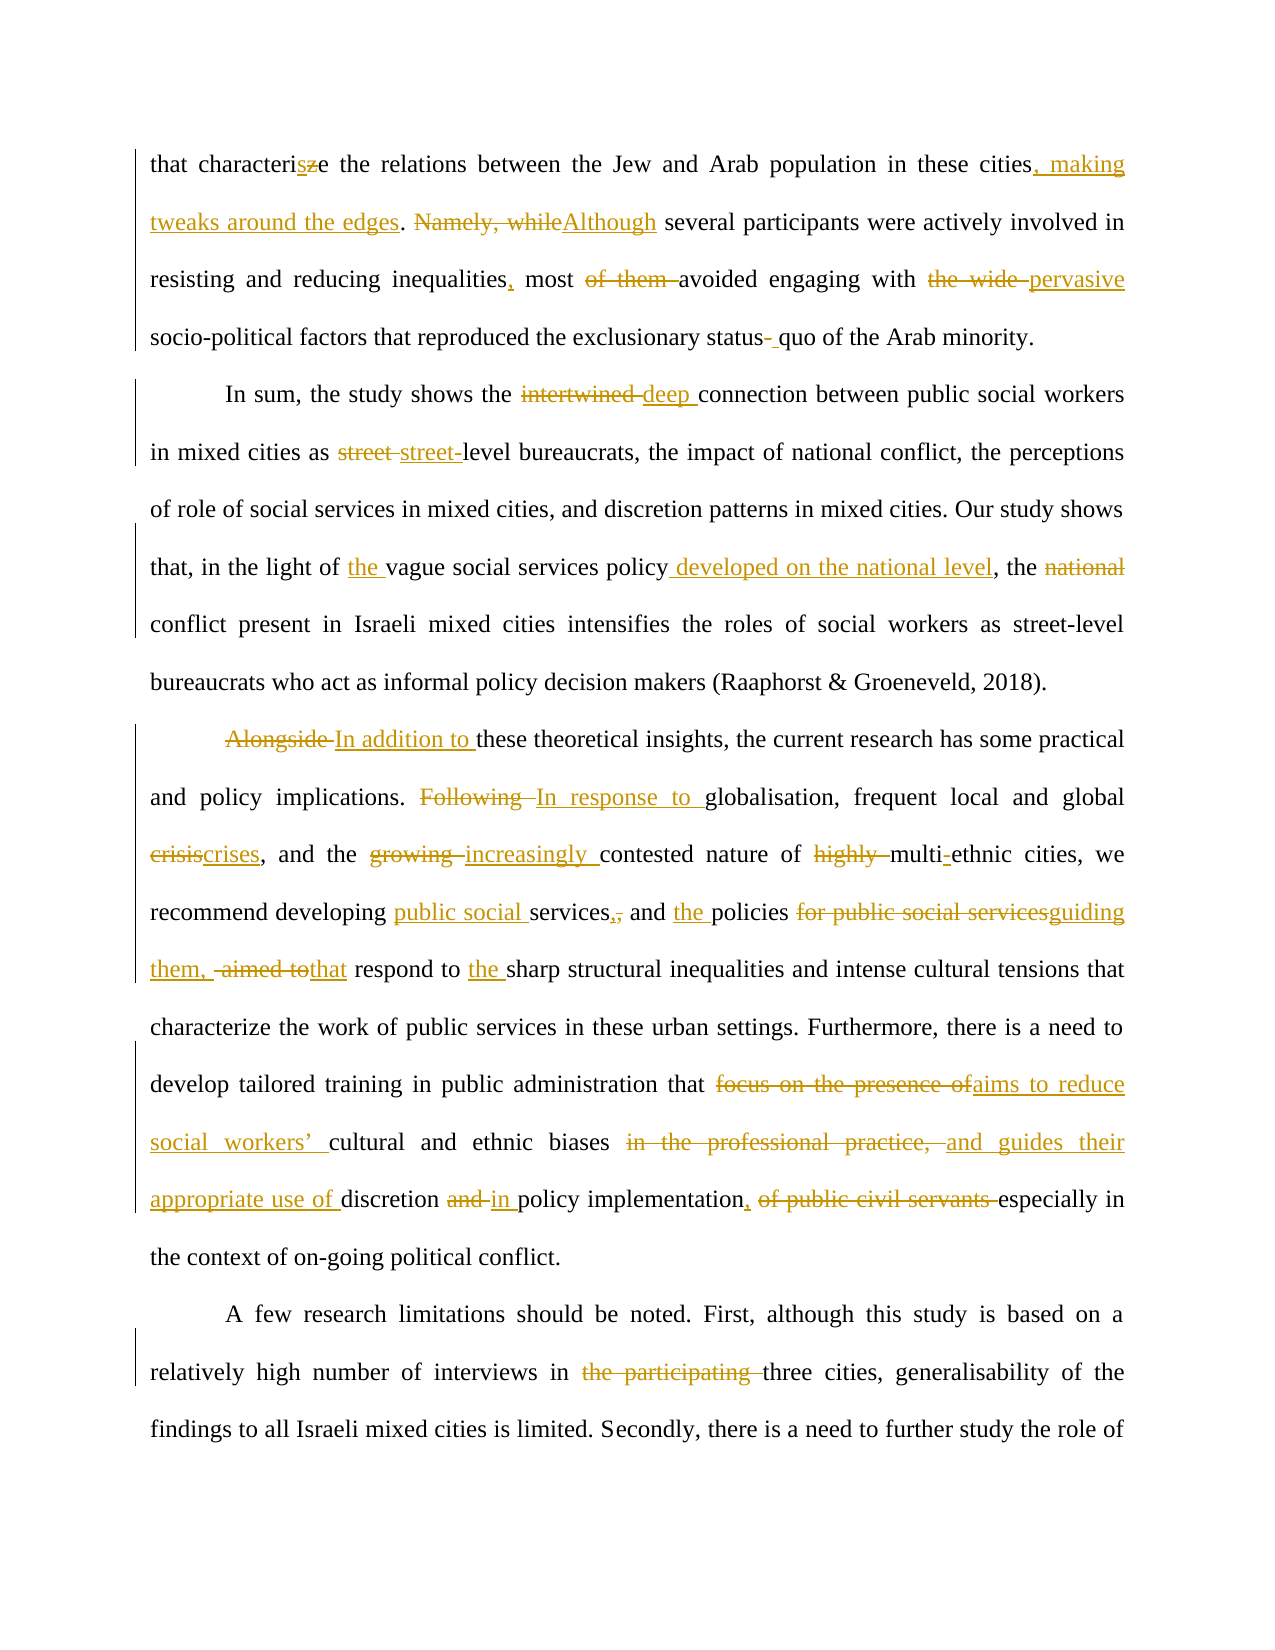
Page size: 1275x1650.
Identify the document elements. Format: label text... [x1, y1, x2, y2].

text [150, 1299, 1125, 1443]
text these theoretical insights, the current research has some practical and policy implications. globalisation, frequent local and global , and the contested nature of multiethnic cities, we recommend developing services and policies respond to sharp structural inequalities and intense cultural tensions that characterize the work of public services in these urban settings. Furthermore, there is a need to develop tailored training in public administration that cultural and ethnic biases discretion policy implementation especially in the context of on-going political conflict. [150, 724, 1125, 1271]
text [150, 149, 1125, 351]
text In sum, the study shows the connection between public social workers in mixed cities as level bureaucrats, the impact of national conflict, the perceptions of role of social services in mixed cities, and discretion patterns in mixed cities. Our study shows that, in the light of vague social services policy, the conflict present in Israeli mixed cities intensifies the roles of social workers as street-level bureaucrats who act as informal policy decision makers (Raaphorst & Groeneveld, 2018). [150, 379, 1125, 696]
